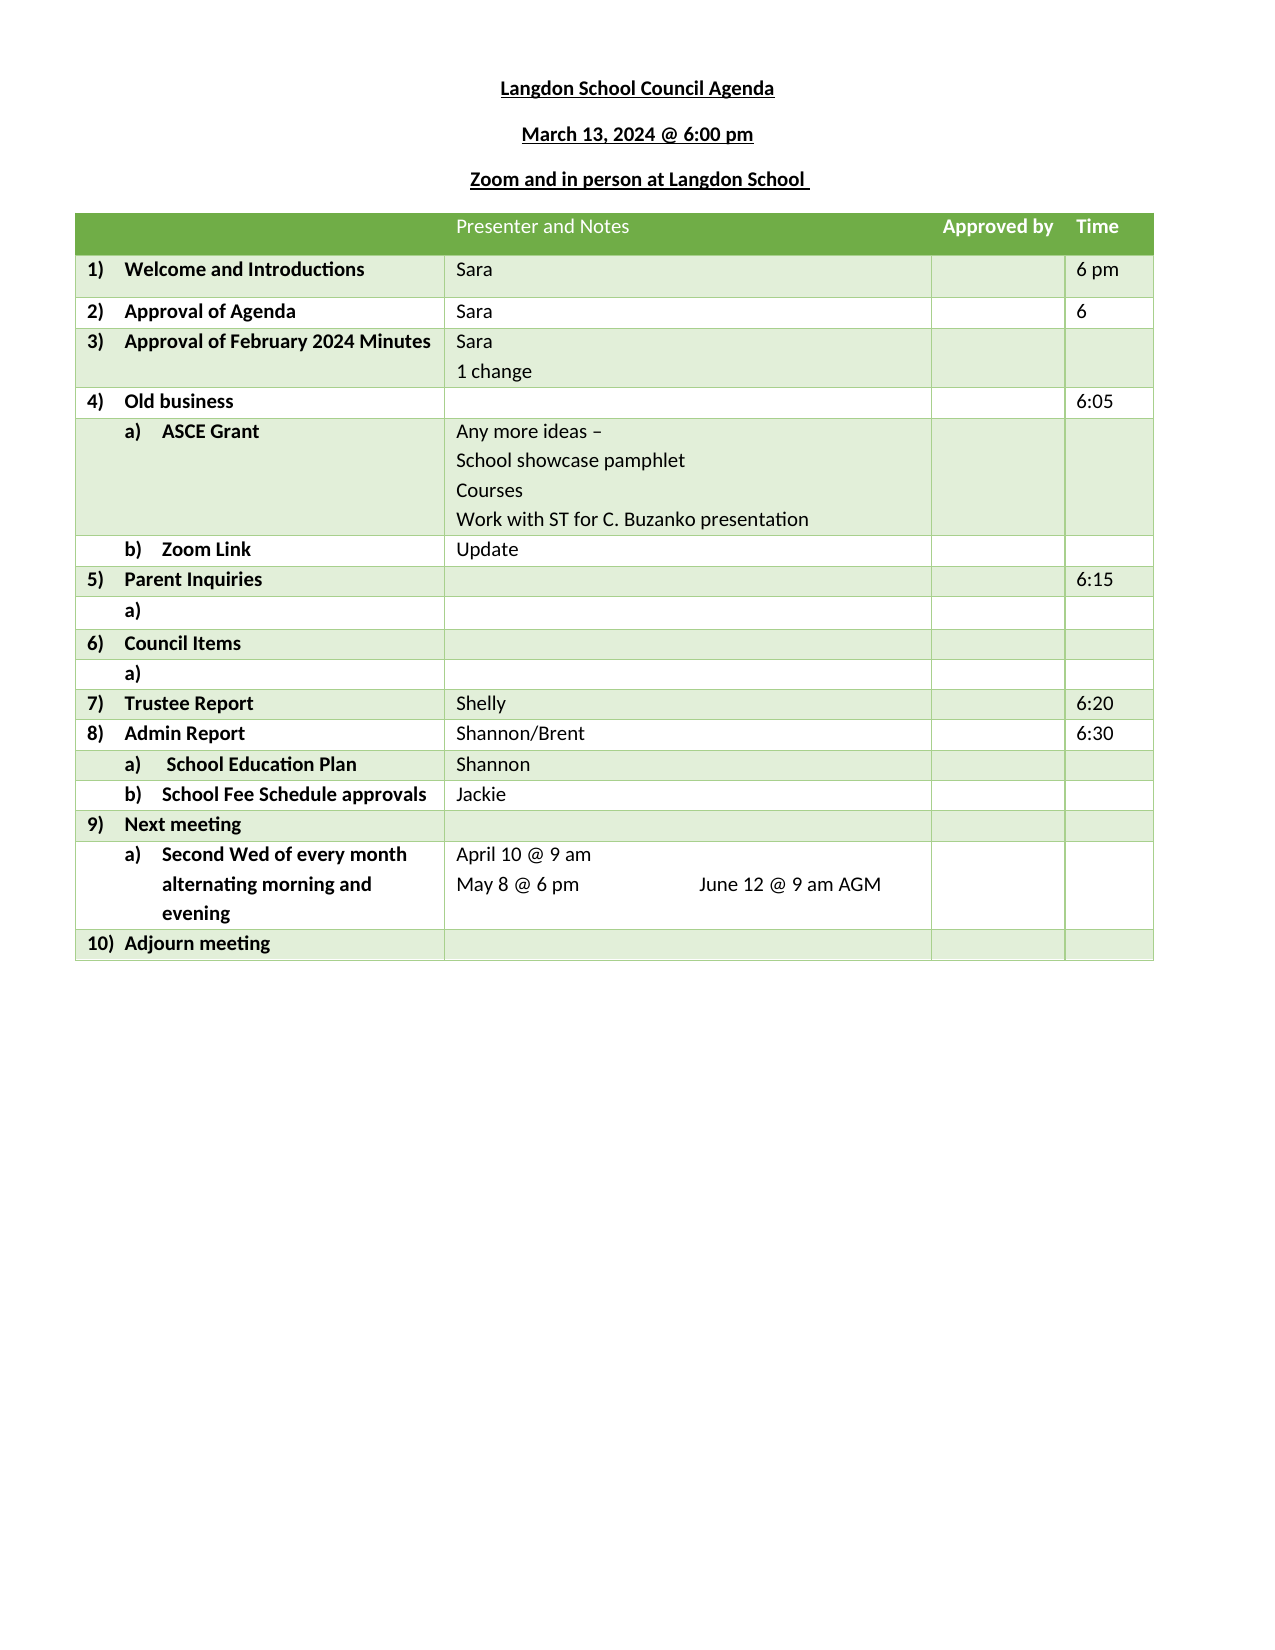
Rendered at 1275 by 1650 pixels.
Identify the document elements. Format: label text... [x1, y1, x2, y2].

table_cell [76, 597, 444, 629]
table_cell [932, 751, 1064, 780]
table_cell [932, 419, 1064, 535]
table_cell Approval of Agenda [76, 298, 444, 328]
table_cell [1066, 781, 1153, 810]
table_cell [445, 597, 931, 629]
table_cell Second Wed of every month alternating morning and evening [76, 842, 444, 929]
table_cell School Education Plan [76, 751, 444, 780]
table_cell [932, 930, 1064, 959]
table_cell [1066, 660, 1153, 689]
table_cell [932, 567, 1064, 596]
text Langdon School Council Agenda [75, 75, 1200, 100]
table_cell [445, 811, 931, 841]
table_cell [932, 690, 1064, 719]
table_cell [1066, 597, 1153, 629]
table_cell [932, 811, 1064, 841]
table_cell [1066, 842, 1153, 929]
table_cell Approval of February 2024 Minutes [76, 329, 444, 387]
table_cell Shelly [445, 690, 931, 719]
table_cell Sara [445, 298, 931, 328]
table_cell [1066, 329, 1153, 387]
table_cell [932, 329, 1064, 387]
table_cell [932, 388, 1064, 417]
table_cell Next meeting [76, 811, 444, 841]
table_cell 6:15 [1066, 567, 1153, 596]
table_cell 6:05 [1066, 388, 1153, 417]
table_cell June 12 @ 9 am AGM [688, 842, 931, 929]
table_cell Parent Inquiries [76, 567, 444, 596]
table_cell ASCE Grant [76, 419, 444, 535]
table_cell [1066, 419, 1153, 535]
table_cell [932, 842, 1064, 929]
table_cell Trustee Report [76, 690, 444, 719]
table_cell April 10 @ 9 am May 8 @ 6 pm [445, 842, 688, 929]
table_cell Sara 1 change [445, 329, 931, 387]
table_cell Council Items [76, 630, 444, 659]
table_cell Any more ideas – School showcase pamphlet Courses Work with ST for C. Buzanko presentation [445, 419, 931, 535]
table_cell Old business [76, 388, 444, 417]
table_cell Shannon/Brent [445, 720, 931, 750]
text Zoom and in person at Langdon School [75, 167, 1200, 192]
table_cell [1066, 630, 1153, 659]
table_cell [932, 660, 1064, 689]
table_cell [445, 388, 931, 417]
table_header Approved by [932, 214, 1064, 255]
table_cell 6:30 [1066, 720, 1153, 750]
table_cell [932, 536, 1064, 566]
table_cell [445, 567, 931, 596]
table_cell [445, 660, 931, 689]
table_cell [1066, 536, 1153, 566]
table_cell [1066, 930, 1153, 959]
table_cell [932, 781, 1064, 810]
text March 13, 2024 @ 6:00 pm [75, 121, 1200, 146]
table_cell Adjourn meeting [76, 930, 444, 959]
table_cell [932, 630, 1064, 659]
table_cell 6:20 [1066, 690, 1153, 719]
table_cell [932, 298, 1064, 328]
table_cell Admin Report [76, 720, 444, 750]
table_cell [932, 720, 1064, 750]
table_cell [932, 597, 1064, 629]
table_cell [445, 630, 931, 659]
table_cell Sara [445, 256, 931, 297]
table_cell [1066, 811, 1153, 841]
table_cell [1066, 751, 1153, 780]
table_cell Welcome and Introductions [76, 256, 444, 297]
table_cell Shannon [445, 751, 931, 780]
table_cell [932, 256, 1064, 297]
table_cell Jackie [445, 781, 931, 810]
table_header Presenter and Notes [445, 214, 931, 255]
table_cell Update [445, 536, 931, 566]
table_cell [76, 660, 444, 689]
table_cell [445, 930, 931, 959]
table_header [76, 214, 444, 255]
table_cell 6 pm [1066, 256, 1153, 297]
table_cell 6 [1066, 298, 1153, 328]
table_cell Zoom Link [76, 536, 444, 566]
table_header Time [1066, 214, 1153, 255]
table_cell School Fee Schedule approvals [76, 781, 444, 810]
